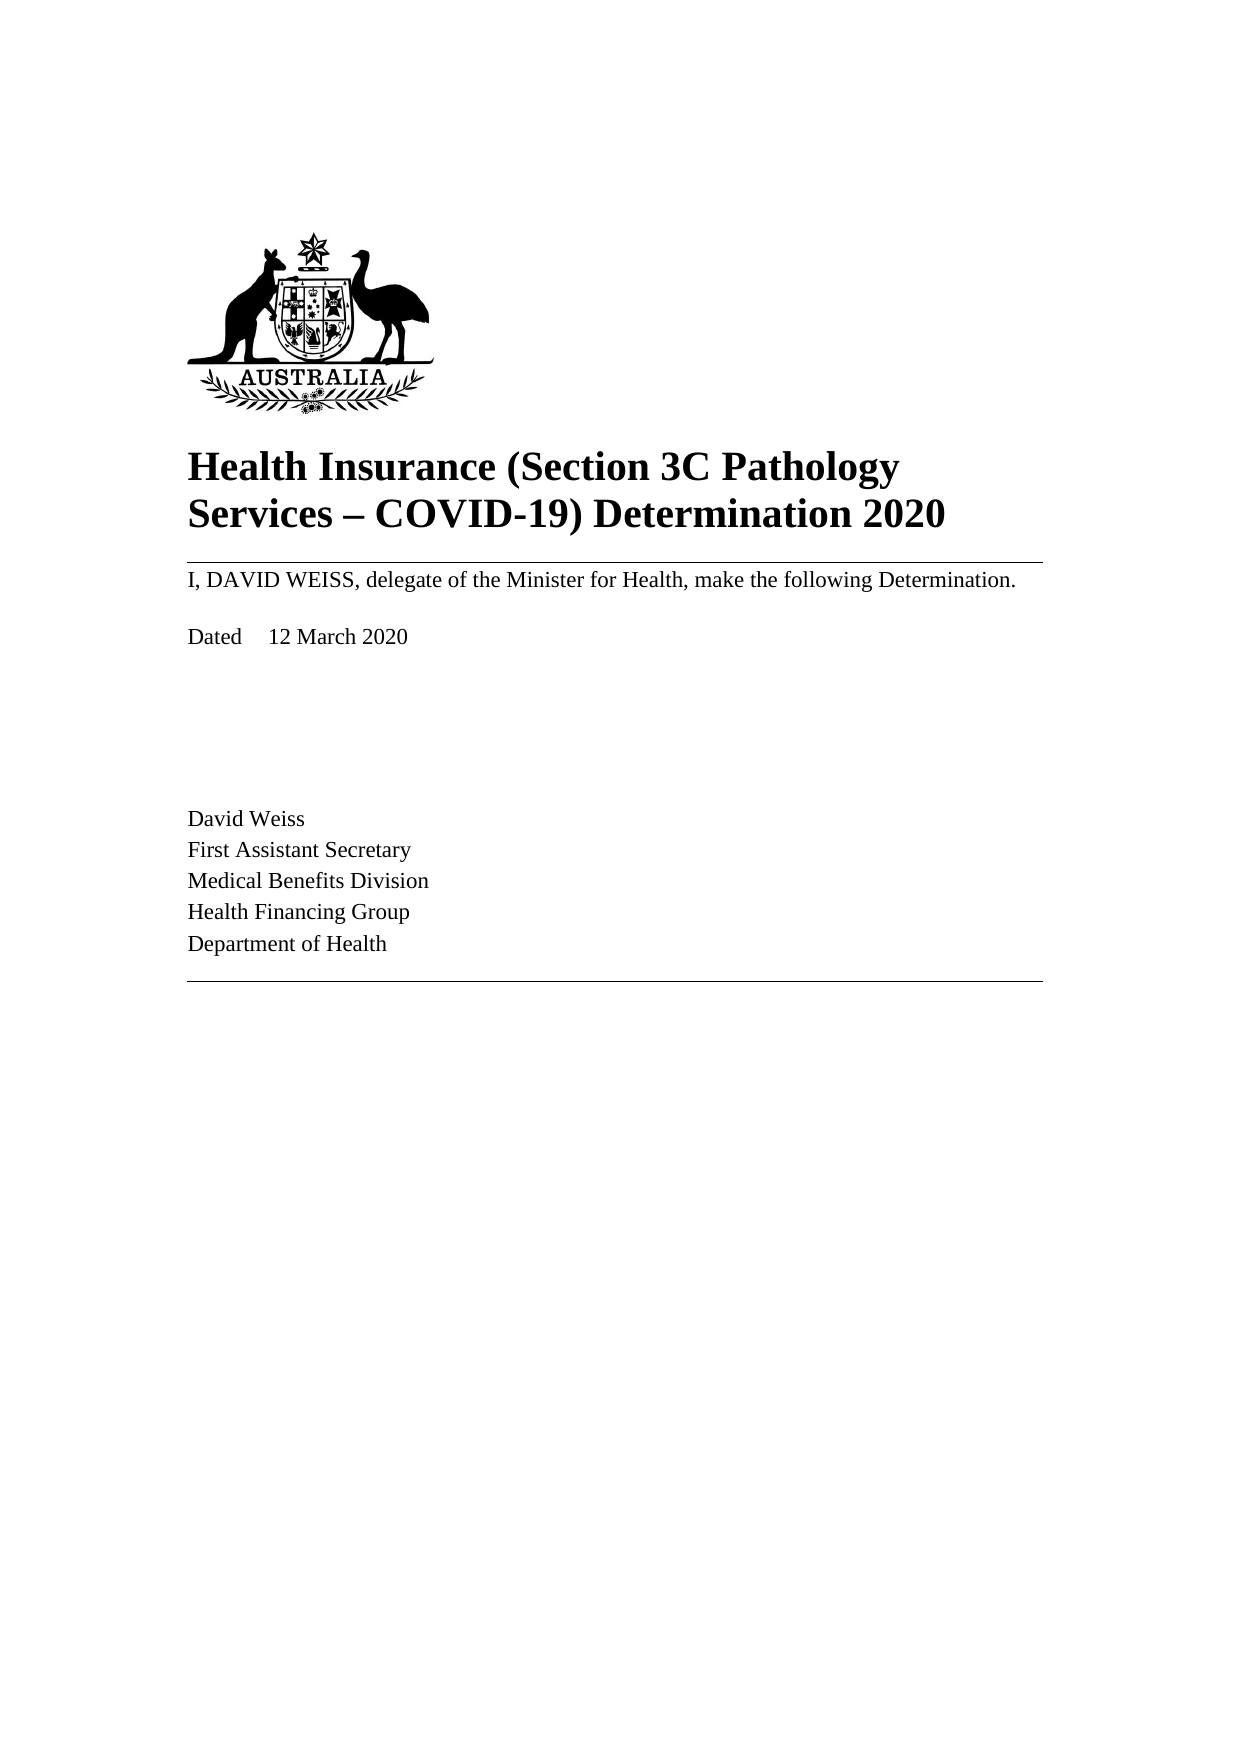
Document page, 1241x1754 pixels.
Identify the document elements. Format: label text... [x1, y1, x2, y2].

text First Assistant Secretary [187, 831, 1043, 862]
text Department of Health [187, 925, 1043, 981]
text Dated 12 March 2020 [187, 623, 1012, 650]
picture [187, 232, 434, 414]
text Medical Benefits Division [187, 862, 1043, 893]
text David Weiss [187, 800, 1012, 831]
text Health Financing Group [187, 893, 1043, 925]
text Health Insurance (Section 3C Pathology Services – COVID-19) Determination 2020 [187, 441, 1053, 537]
text I, DAVID WEISS, delegate of the Minister for Health, make the following Determination. [187, 563, 1043, 592]
